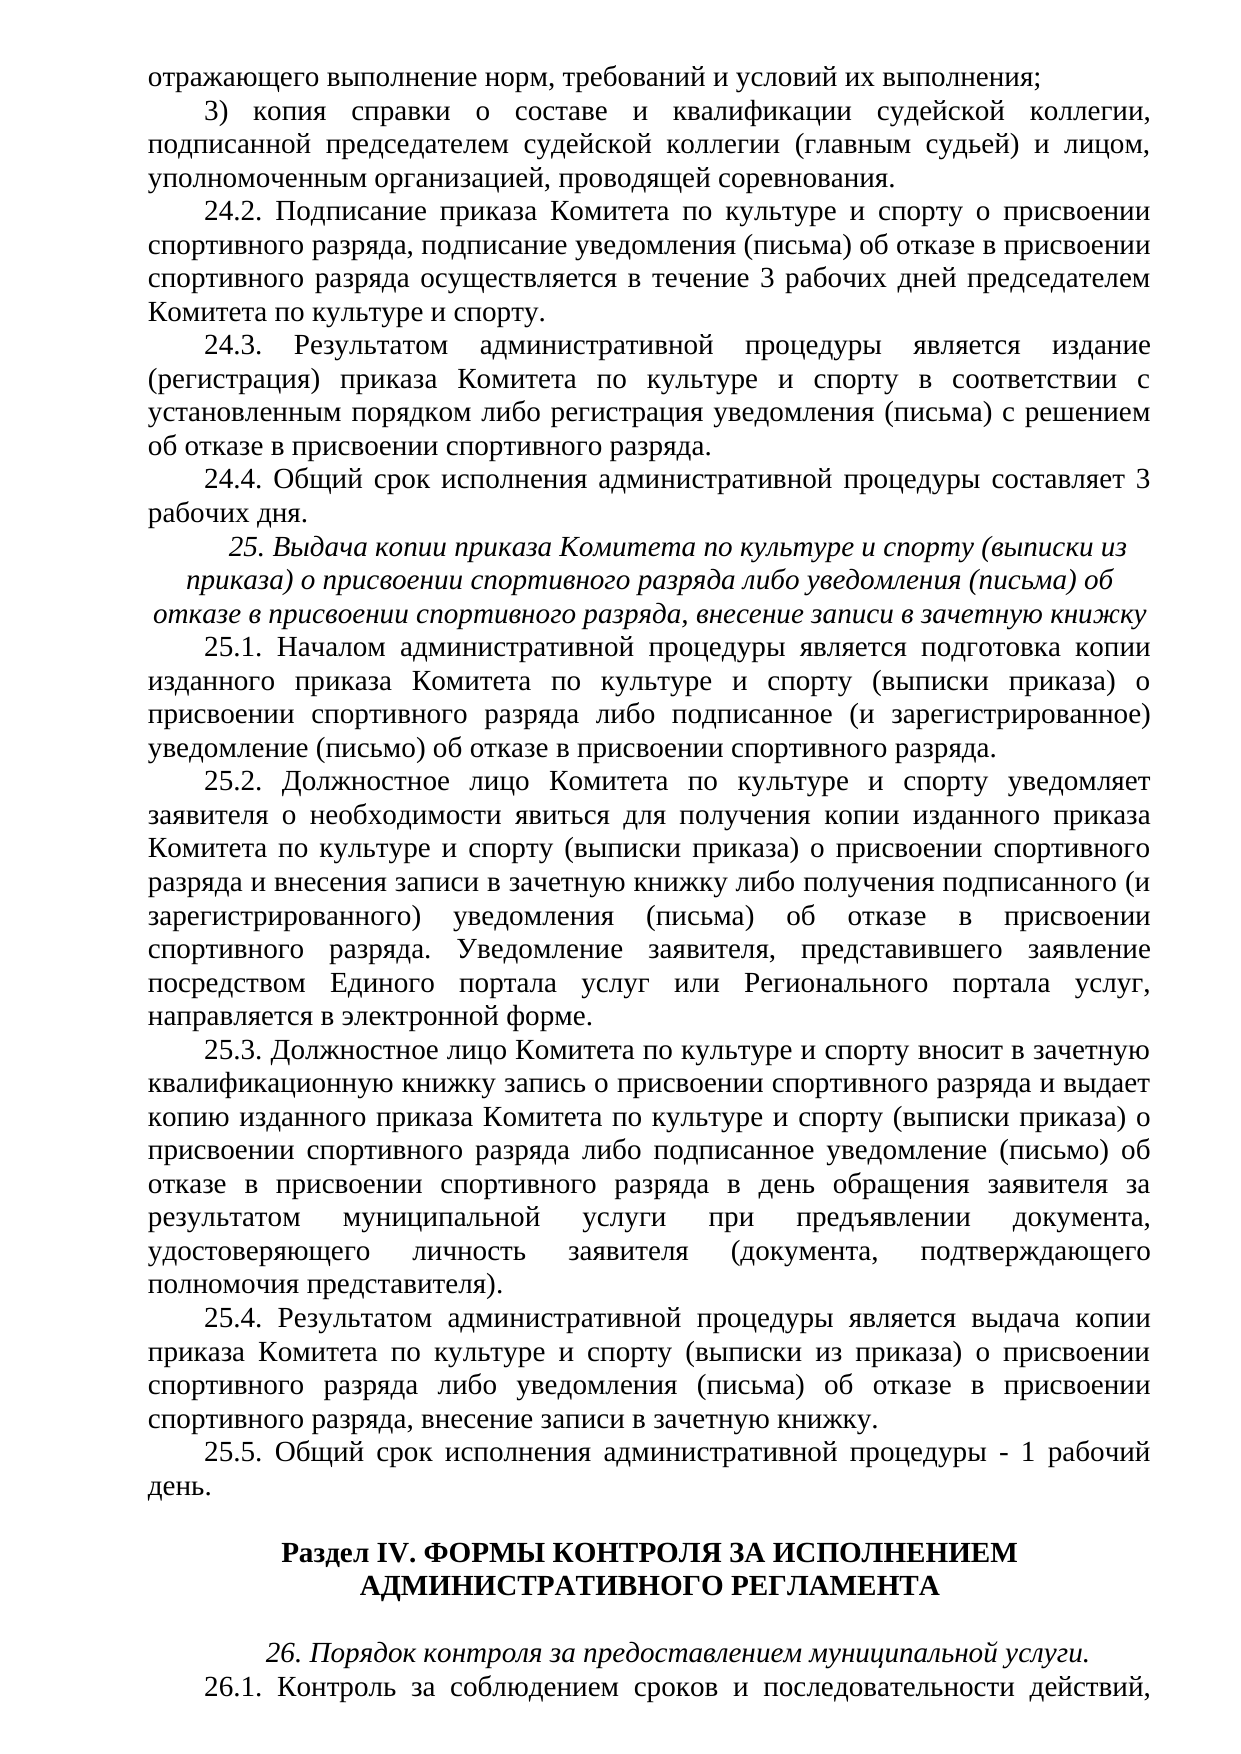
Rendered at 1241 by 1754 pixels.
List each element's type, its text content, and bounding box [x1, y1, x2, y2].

text АДМИНИСТРАТИВНОГО РЕГЛАМЕНТА [148, 1568, 1152, 1602]
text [148, 59, 1152, 93]
text 24.2. Подписание приказа Комитета по культуре и спорту о присвоении спортивного разряда, подписание уведомления (письма) об отказе в присвоении спортивного разряда осуществляется в течение 3 рабочих дней председателем Комитета по культуре и спорту. [148, 193, 1152, 327]
text 25. Выдача копии приказа Комитета по культуре и спорту (выписки из приказа) о присвоении спортивного разряда либо уведомления (письма) об отказе в присвоении спортивного разряда, внесение записи в зачетную книжку [148, 529, 1152, 629]
text 25.5. Общий срок исполнения административной процедуры - 1 рабочий день. [148, 1434, 1152, 1501]
text 24.3. Результатом административной процедуры является издание (регистрация) приказа Комитета по культуре и спорту в соответствии с установленным порядком либо регистрация уведомления (письма) с решением об отказе в присвоении спортивного разряда. [148, 327, 1152, 462]
text 3) копия справки о составе и квалификации судейской коллегии, подписанной председателем судейской коллегии (главным судьей) и лицом, уполномоченным организацией, проводящей соревнования. [148, 93, 1152, 193]
text 24.4. Общий срок исполнения административной процедуры составляет 3 рабочих дня. [148, 462, 1152, 529]
text 26. Порядок контроля за предоставлением муниципальной услуги. [148, 1636, 1152, 1669]
text 25.3. Должностное лицо Комитета по культуре и спорту вносит в зачетную квалификационную книжку запись о присвоении спортивного разряда и выдает копию изданного приказа Комитета по культуре и спорту (выписки приказа) о присвоении спортивного разряда либо подписанное уведомление (письмо) об отказе в присвоении спортивного разряда в день обращения заявителя за результатом муниципальной услуги при предъявлении документа, удостоверяющего личность заявителя (документа, подтверждающего полномочия представителя). [148, 1032, 1152, 1300]
text 25.2. Должностное лицо Комитета по культуре и спорту уведомляет заявителя о необходимости явиться для получения копии изданного приказа Комитета по культуре и спорту (выписки приказа) о присвоении спортивного разряда и внесения записи в зачетную книжку либо получения подписанного (и зарегистрированного) уведомления (письма) об отказе в присвоении спортивного разряда. Уведомление заявителя, представившего заявление посредством Единого портала услуг или Регионального портала услуг, направляется в электронной форме. [148, 763, 1152, 1032]
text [148, 1669, 1152, 1703]
text 25.1. Началом административной процедуры является подготовка копии изданного приказа Комитета по культуре и спорту (выписки приказа) о присвоении спортивного разряда либо подписанное (и зарегистрированное) уведомление (письмо) об отказе в присвоении спортивного разряда. [148, 629, 1152, 763]
text 25.4. Результатом административной процедуры является выдача копии приказа Комитета по культуре и спорту (выписки из приказа) о присвоении спортивного разряда либо уведомления (письма) об отказе в присвоении спортивного разряда, внесение записи в зачетную книжку. [148, 1300, 1152, 1434]
text Раздел IV. ФОРМЫ КОНТРОЛЯ ЗА ИСПОЛНЕНИЕМ [148, 1535, 1152, 1568]
